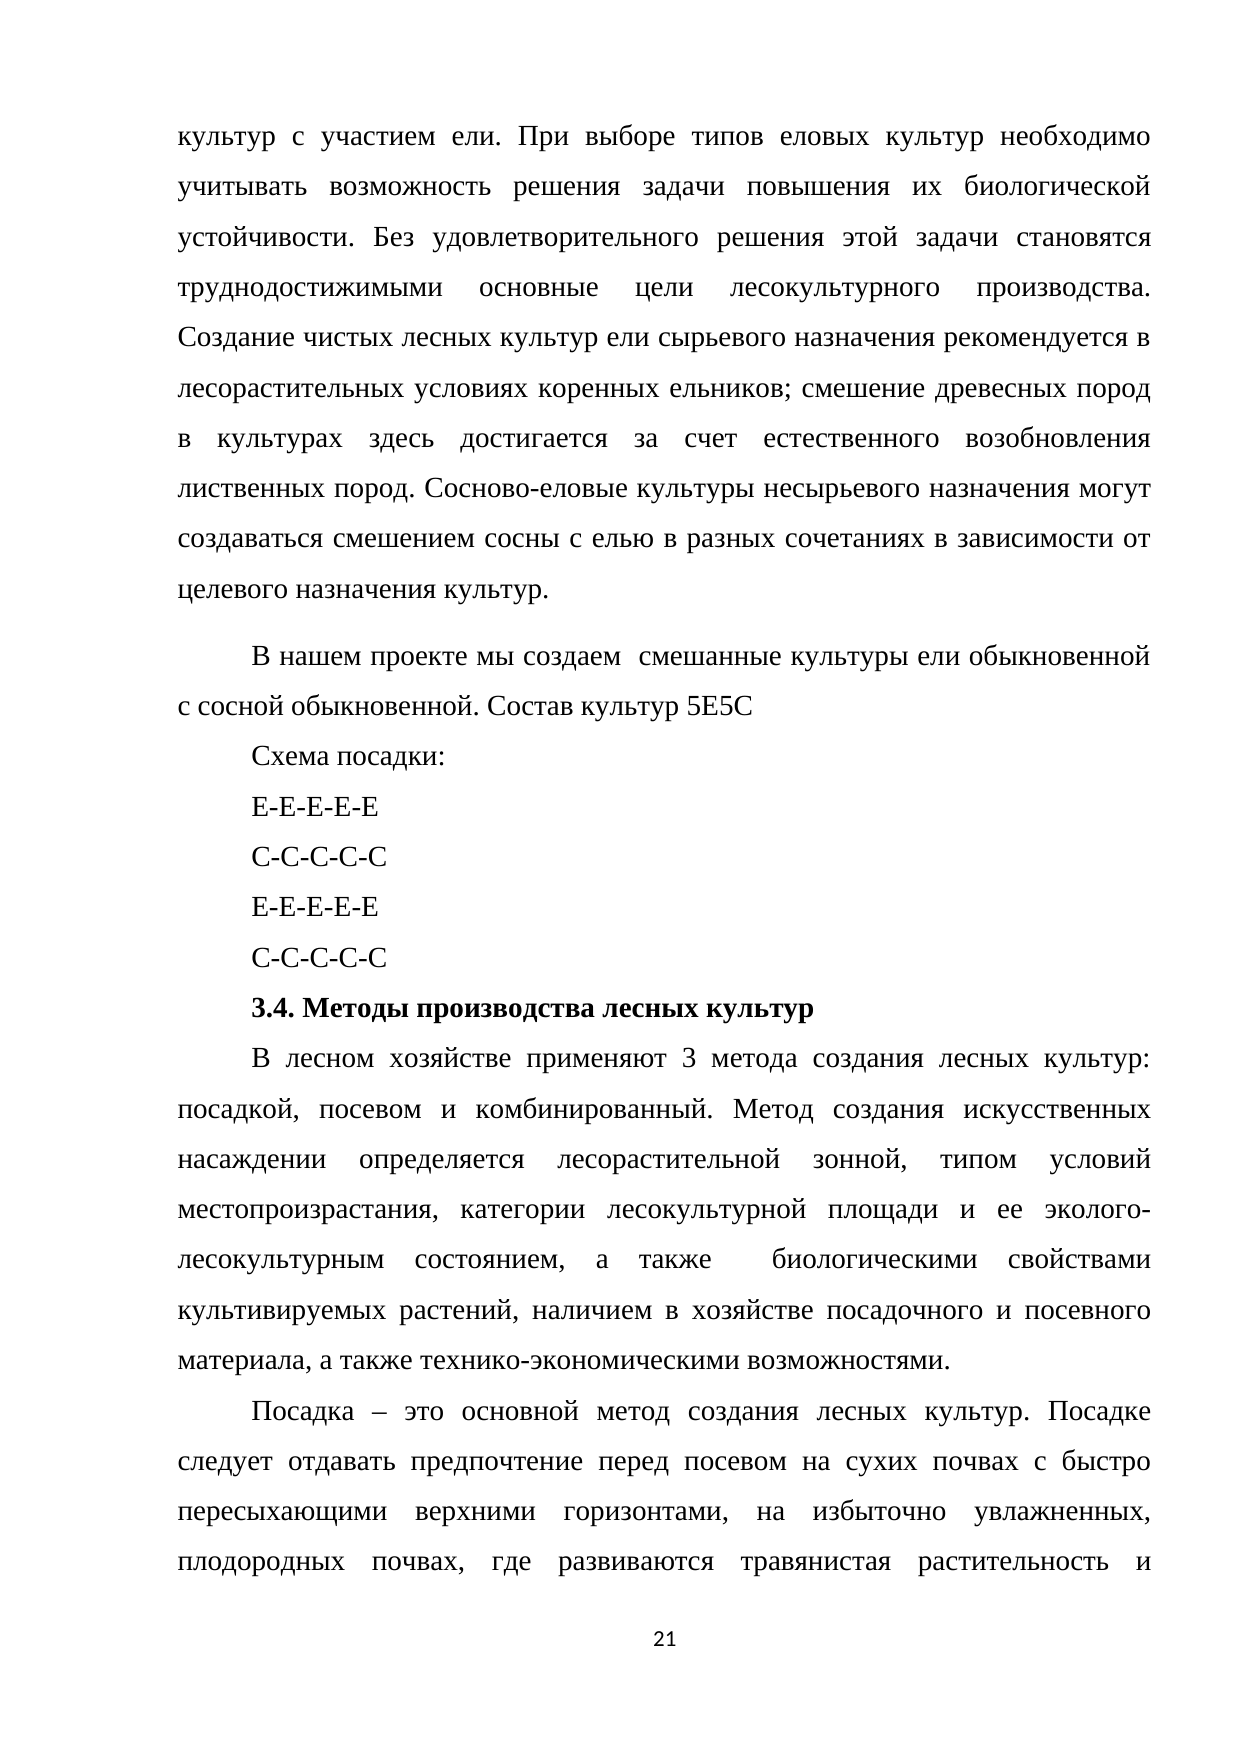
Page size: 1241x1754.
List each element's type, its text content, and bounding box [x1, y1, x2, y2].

text С-С-С-С-С [177, 839, 1152, 873]
text Схема посадки: [177, 738, 1152, 772]
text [177, 118, 1152, 604]
text Е-Е-Е-Е-Е [177, 789, 1152, 822]
text 3.4. Методы производства лесных культур [177, 990, 1152, 1024]
text В нашем проекте мы создаем смешанные культуры ели обыкновенной с сосной обыкновенной. Состав культур 5Е5С [177, 638, 1152, 722]
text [177, 1393, 1152, 1577]
text С-С-С-С-С [177, 940, 1152, 973]
text Е-Е-Е-Е-Е [177, 889, 1152, 923]
text В лесном хозяйстве применяют 3 метода создания лесных культур: посадкой, посевом и комбинированный. Метод создания искусственных насаждении определяется лесорастительной зонной, типом условий местопроизрастания, категории лесокультурной площади и ее эколого-лесокультурным состоянием, а также биологическими свойствами культивируемых растений, наличием в хозяйстве посадочного и посевного материала, а также технико-экономическими возможностями. [177, 1040, 1152, 1376]
